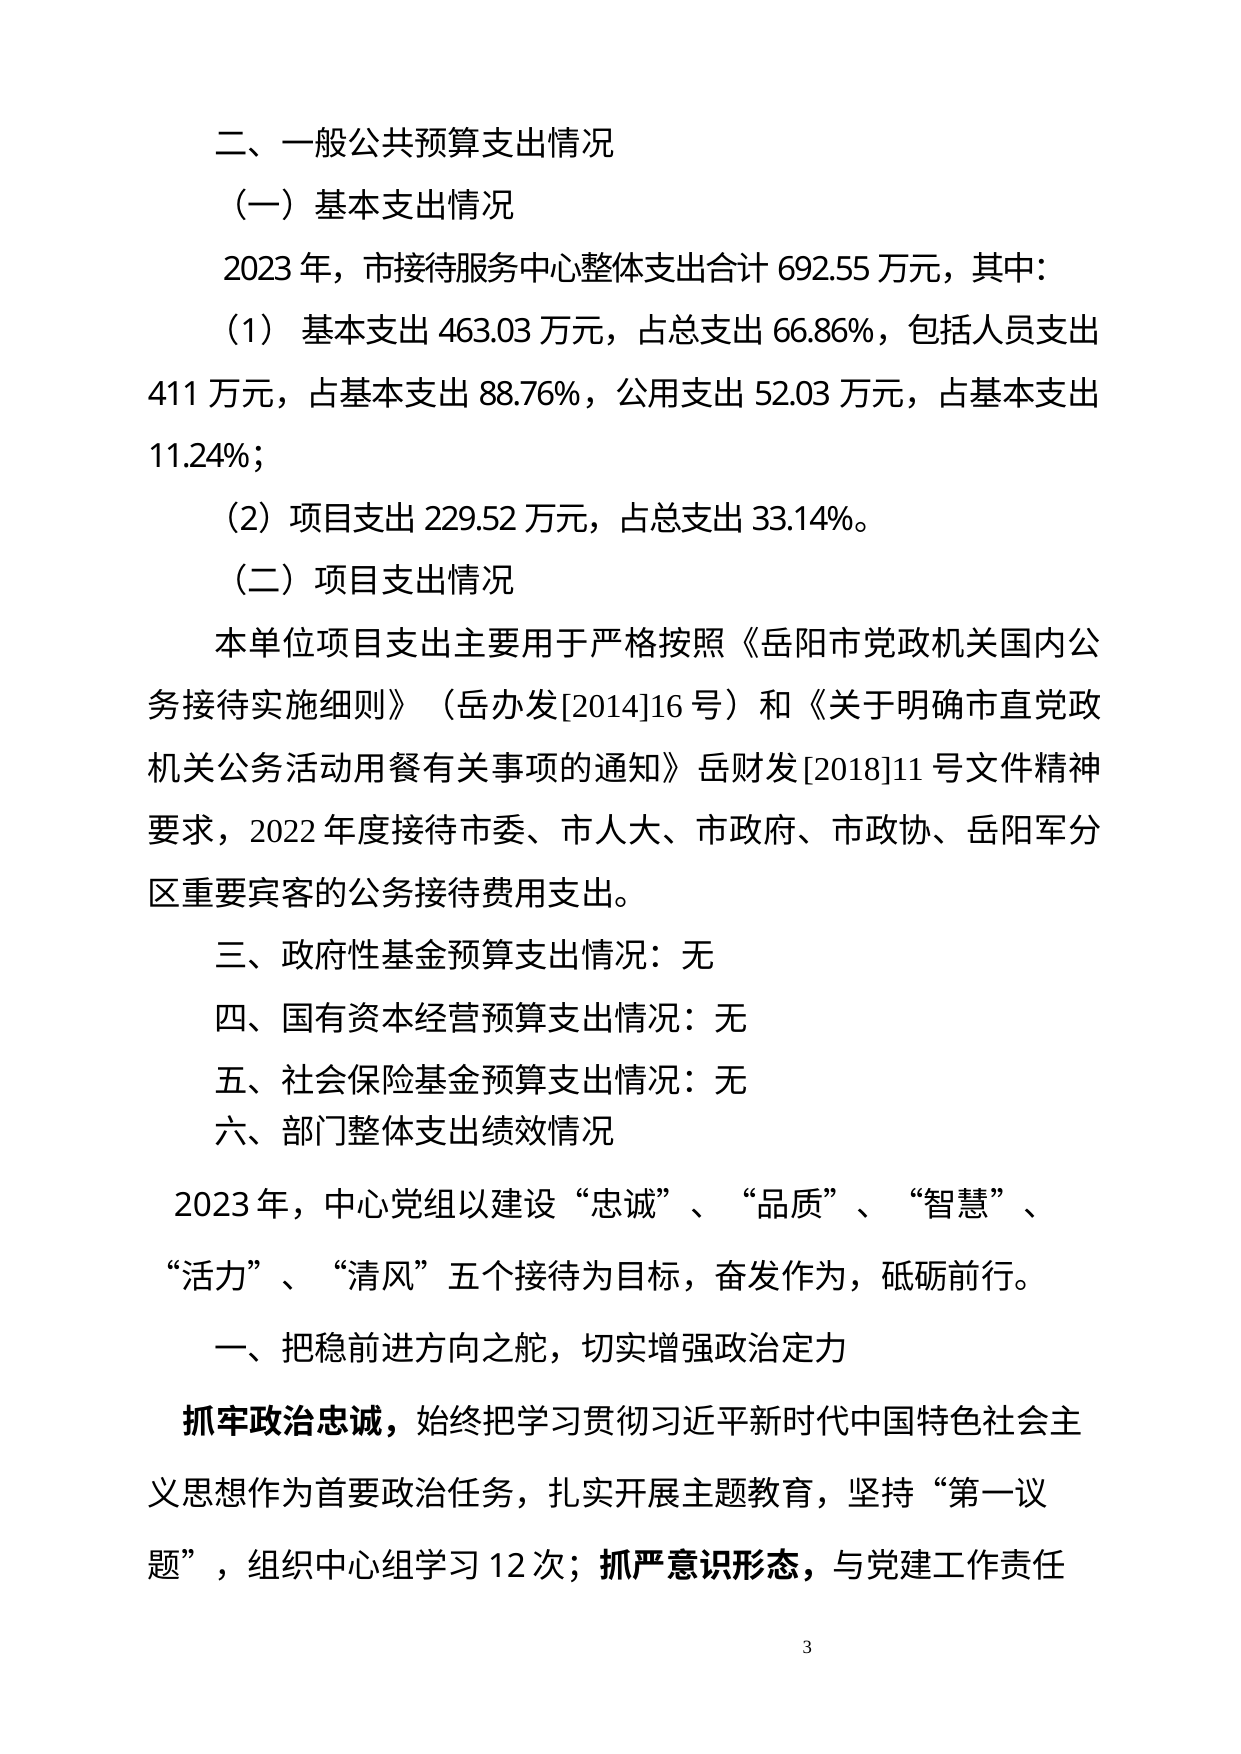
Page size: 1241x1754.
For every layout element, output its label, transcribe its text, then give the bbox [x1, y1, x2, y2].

text 2023年，中心党组以建设“忠诚”、“品质”、“智慧”、“活力”、“清风”五个接待为目标，奋发作为，砥砺前行。 [148, 1177, 1102, 1298]
text （1） 基本支出463.03万元，占总支出66.86%，包括人员支出411万元，占基本支出88.76%，公用支出52.03万元，占基本支出11.24%； [148, 293, 1102, 480]
text （一）基本支出情况 [148, 168, 1102, 230]
text 本单位项目支出主要用于严格按照《岳阳市党政机关国内公务接待实施细则》（岳办发[2014]16号）和《关于明确市直党政机关公务活动用餐有关事项的通知》岳财发[2018]11号文件精神要求，2022年度接待市委、市人大、市政府、市政协、岳阳军分区重要宾客的公务接待费用支出。 [148, 605, 1102, 918]
text （2）项目支出229.52万元，占总支出33.14%。 [148, 480, 1102, 543]
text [148, 1394, 1102, 1587]
text 五、社会保险基金预算支出情况：无 [148, 1043, 1102, 1105]
text （二）项目支出情况 [148, 543, 1102, 605]
text 三、政府性基金预算支出情况：无 [148, 918, 1102, 980]
text 四、国有资本经营预算支出情况：无 [148, 980, 1102, 1043]
text 六、部门整体支出绩效情况 [148, 1105, 1102, 1153]
text 二、一般公共预算支出情况 [148, 105, 1102, 168]
text 2023年，市接待服务中心整体支出合计692.55万元，其中： [148, 230, 1102, 293]
text 一、把稳前进方向之舵，切实增强政治定力 [148, 1322, 1102, 1370]
